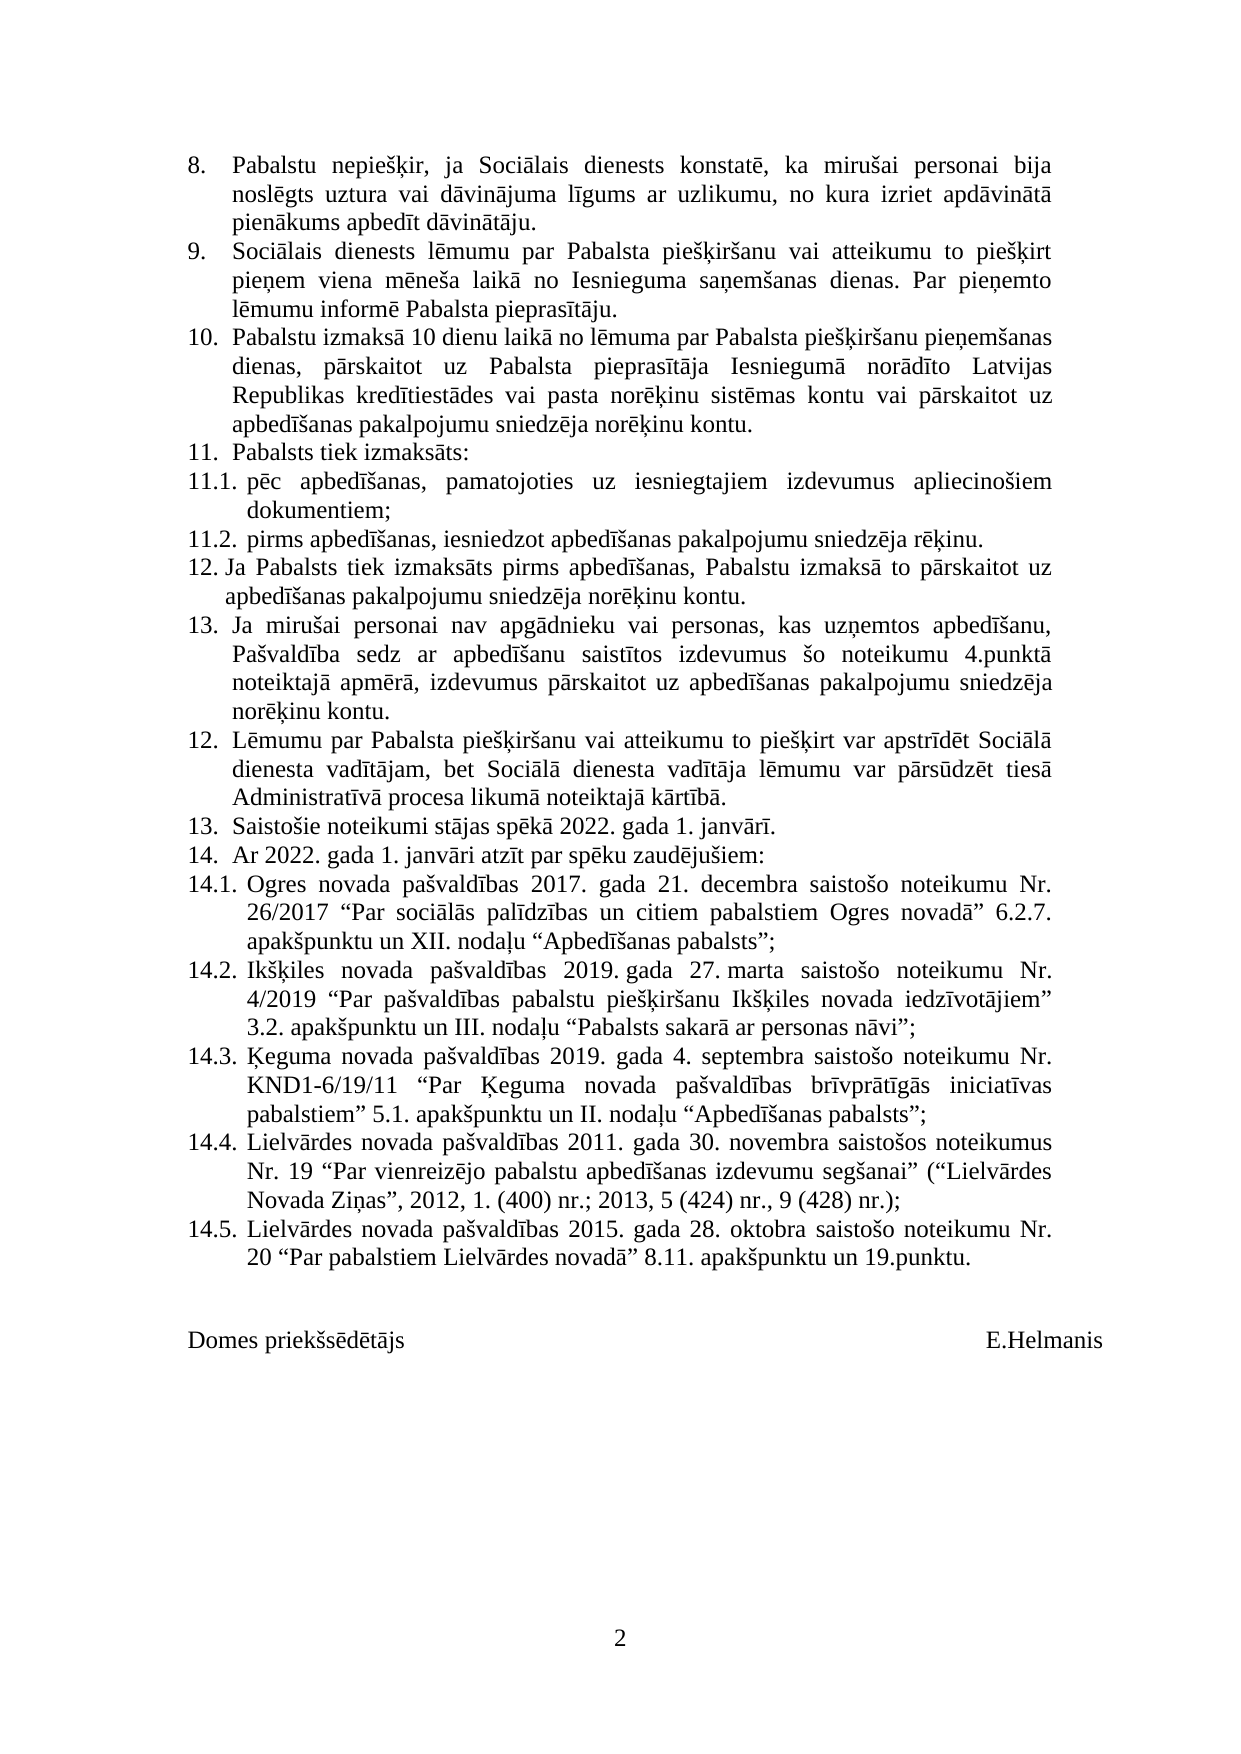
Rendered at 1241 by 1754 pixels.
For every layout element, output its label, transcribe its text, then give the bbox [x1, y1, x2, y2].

list Ja mirušai personai nav apgādnieku vai personas, kas uzņemtos apbedīšanu, Pašvaldība sedz ar apbedīšanu saistītos izdevumus šo noteikumu 4.punktā noteiktajā apmērā, izdevumus pārskaitot uz apbedīšanas pakalpojumu sniedzēja norēķinu kontu. [187, 610, 1053, 725]
list Sociālais dienests lēmumu par Pabalsta piešķiršanu vai atteikumu to piešķirt pieņem viena mēneša laikā no Iesnieguma saņemšanas dienas. Par pieņemto lēmumu informē Pabalsta pieprasītāju. [187, 236, 1053, 322]
text Domes priekšsēdētājs E.Helmanis [187, 1325, 1053, 1354]
list Lēmumu par Pabalsta piešķiršanu vai atteikumu to piešķirt var apstrīdēt Sociālā dienesta vadītājam, bet Sociālā dienesta vadītāja lēmumu var pārsūdzēt tiesā Administratīvā procesa likumā noteiktajā kārtībā. [187, 725, 1053, 811]
list Pabalsts tiek izmaksāts: [187, 437, 1053, 466]
list Pabalstu izmaksā 10 dienu laikā no lēmuma par Pabalsta piešķiršanu pieņemšanas dienas, pārskaitot uz Pabalsta pieprasītāja Iesniegumā norādīto Latvijas Republikas kredītiestādes vai pasta norēķinu sistēmas kontu vai pārskaitot uz apbedīšanas pakalpojumu sniedzēja norēķinu kontu. [187, 322, 1053, 437]
list Pabalstu nepiešķir, ja Sociālais dienests konstatē, ka mirušai personai bija noslēgts uztura vai dāvinājuma līgums ar uzlikumu, no kura izriet apdāvinātā pienākums apbedīt dāvinātāju. [187, 150, 1053, 236]
list pirms apbedīšanas, iesniedzot apbedīšanas pakalpojumu sniedzēja rēķinu. [187, 524, 1053, 552]
list Saistošie noteikumi stājas spēkā 2022. gada 1. janvārī. [187, 811, 1053, 840]
list Ķeguma novada pašvaldības 2019. gada 4. septembra saistošo noteikumu Nr. KND1-6/19/11 “Par Ķeguma novada pašvaldības brīvprātīgās iniciatīvas pabalstiem” 5.1. apakšpunktu un II. nodaļu “Apbedīšanas pabalsts”; [187, 1041, 1053, 1127]
list pēc apbedīšanas, pamatojoties uz iesniegtajiem izdevumus apliecinošiem dokumentiem; [187, 466, 1053, 524]
list Ikšķiles novada pašvaldības 2019. gada 27. marta saistošo noteikumu Nr. 4/2019 “Par pašvaldības pabalstu piešķiršanu Ikšķiles novada iedzīvotājiem” 3.2. apakšpunktu un III. nodaļu “Pabalsts sakarā ar personas nāvi”; [187, 955, 1053, 1041]
list Ja Pabalsts tiek izmaksāts pirms apbedīšanas, Pabalstu izmaksā to pārskaitot uz apbedīšanas pakalpojumu sniedzēja norēķinu kontu. [187, 552, 1053, 610]
list Lielvārdes novada pašvaldības 2015. gada 28. oktobra saistošo noteikumu Nr. 20 “Par pabalstiem Lielvārdes novadā” 8.11. apakšpunktu un 19.punktu. [187, 1214, 1053, 1271]
list Lielvārdes novada pašvaldības 2011. gada 30. novembra saistošos noteikumus Nr. 19 “Par vienreizējo pabalstu apbedīšanas izdevumu segšanai” (“Lielvārdes Novada Ziņas”, 2012, 1. (400) nr.; 2013, 5 (424) nr., 9 (428) nr.); [187, 1127, 1053, 1214]
list Ogres novada pašvaldības 2017. gada 21. decembra saistošo noteikumu Nr. 26/2017 “Par sociālās palīdzības un citiem pabalstiem Ogres novadā” 6.2.7. apakšpunktu un XII. nodaļu “Apbedīšanas pabalsts”; [187, 869, 1053, 955]
list Ar 2022. gada 1. janvāri atzīt par spēku zaudējušiem: [187, 840, 1053, 869]
